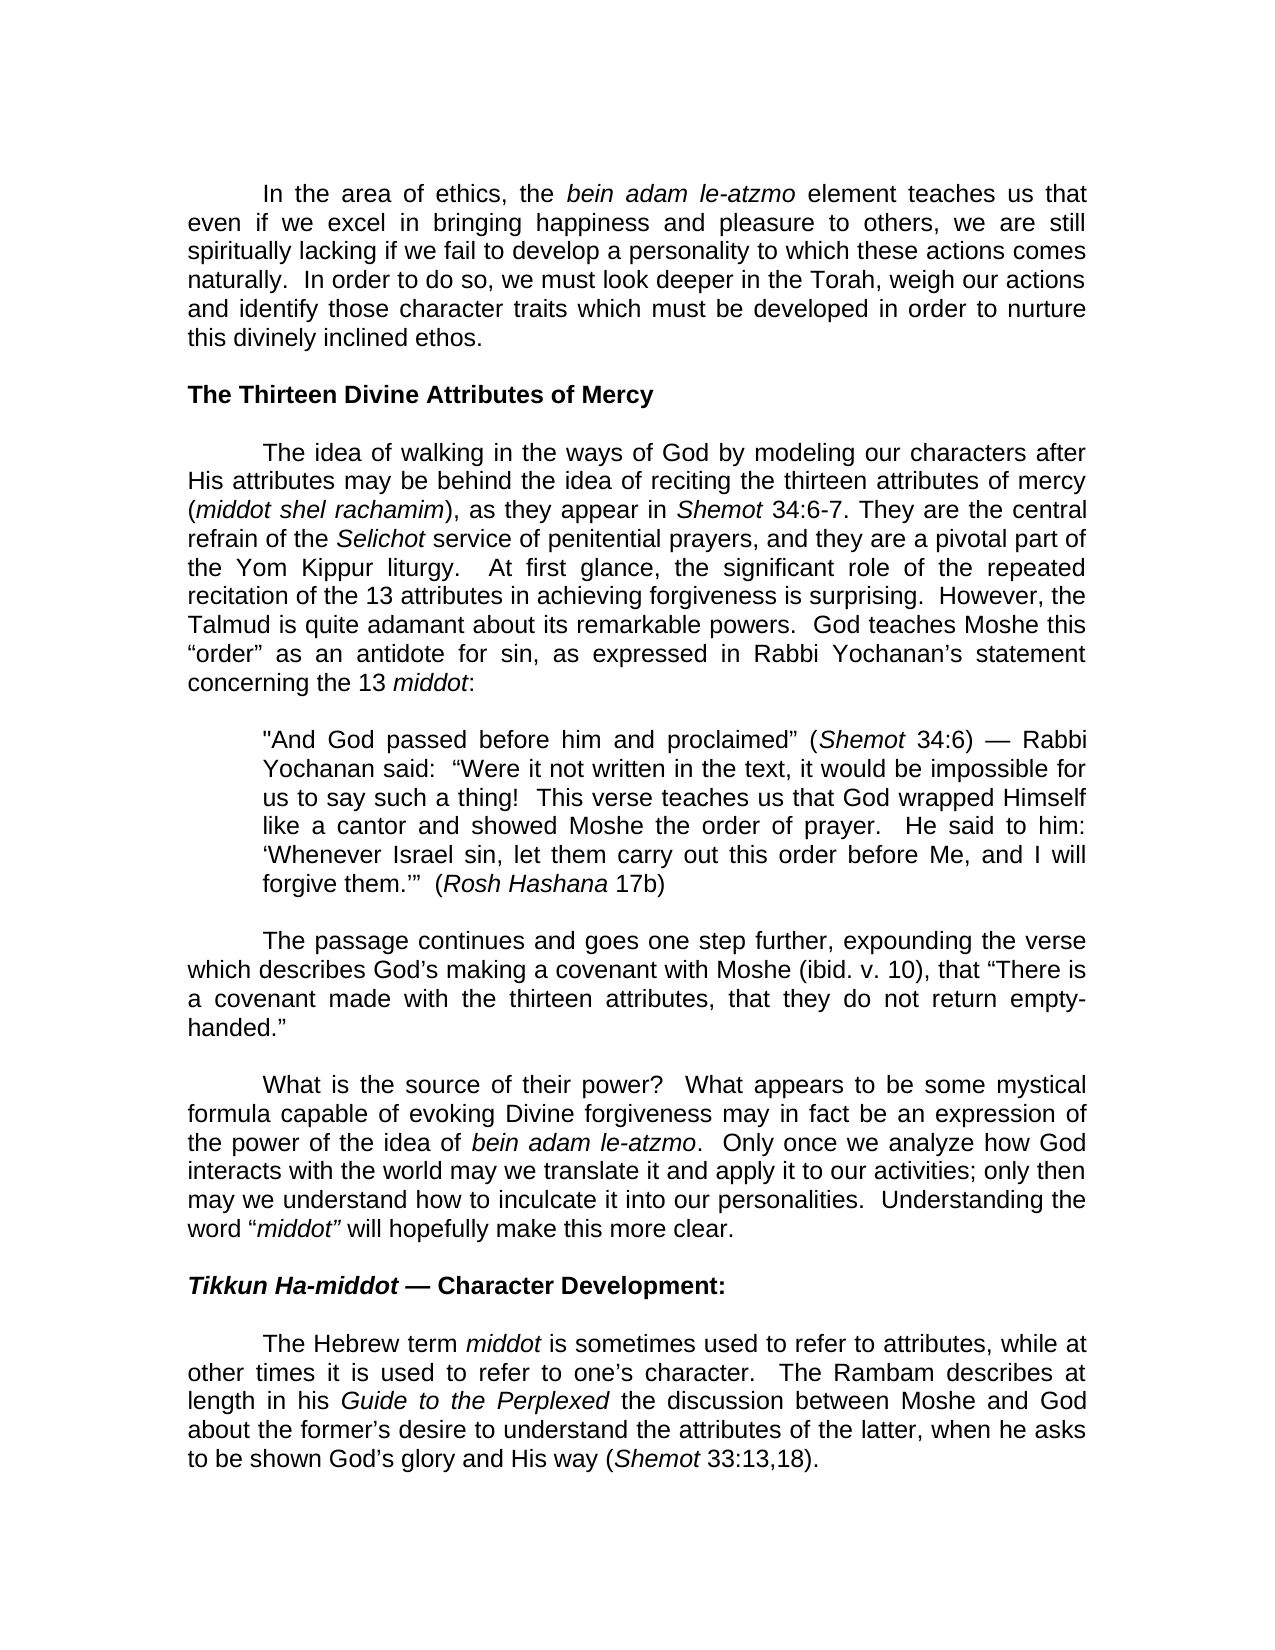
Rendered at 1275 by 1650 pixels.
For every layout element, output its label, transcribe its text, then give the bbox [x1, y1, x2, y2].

text "And God passed before him and proclaimed” (Shemot 34:6) — Rabbi Yochanan said: “Were it not written in the text, it would be impossible for us to say such a thing! This verse teaches us that God wrapped Himself like a cantor and showed Moshe the order of prayer. He said to him: ‘Whenever Israel sin, let them carry out this order before Me, and I will forgive them.’” (Rosh Hashana 17b) [262, 725, 1088, 897]
text In the area of ethics, the bein adam le-atzmo element teaches us that even if we excel in bringing happiness and pleasure to others, we are still spiritually lacking if we fail to develop a personality to which these actions comes naturally. In order to do so, we must look deeper in the Torah, weigh our actions and identify those character traits which must be developed in order to nurture this divinely inclined ethos. [187, 179, 1088, 351]
text Tikkun Ha-middot — Character Development: [187, 1271, 1088, 1300]
text What is the source of their power? What appears to be some mystical formula capable of evoking Divine forgiveness may in fact be an expression of the power of the idea of bein adam le-atzmo. Only once we analyze how God interacts with the world may we translate it and apply it to our activities; only then may we understand how to inculcate it into our personalities. Understanding the word “middot” will hopefully make this more clear. [187, 1070, 1088, 1242]
text The passage continues and goes one step further, expounding the verse which describes God’s making a covenant with Moshe (ibid. v. 10), that “There is a covenant made with the thirteen attributes, that they do not return empty-handed.” [187, 926, 1088, 1041]
text The idea of walking in the ways of God by modeling our characters after His attributes may be behind the idea of reciting the thirteen attributes of mercy (middot shel rachamim), as they appear in Shemot 34:6-7. They are the central refrain of the Selichot service of penitential prayers, and they are a pivotal part of the Yom Kippur liturgy. At first glance, the significant role of the repeated recitation of the 13 attributes in achieving forgiveness is surprising. However, the Talmud is quite adamant about its remarkable powers. God teaches Moshe this “order” as an antidote for sin, as expressed in Rabbi Yochanan’s statement concerning the 13 middot: [187, 437, 1088, 696]
text The Hebrew term middot is sometimes used to refer to attributes, while at other times it is used to refer to one’s character. The Rambam describes at length in his Guide to the Perplexed the discussion between Moshe and God about the former’s desire to understand the attributes of the latter, when he asks to be shown God’s glory and His way (Shemot 33:13,18). [187, 1329, 1088, 1472]
text The Thirteen Divine Attributes of Mercy [187, 380, 1088, 409]
